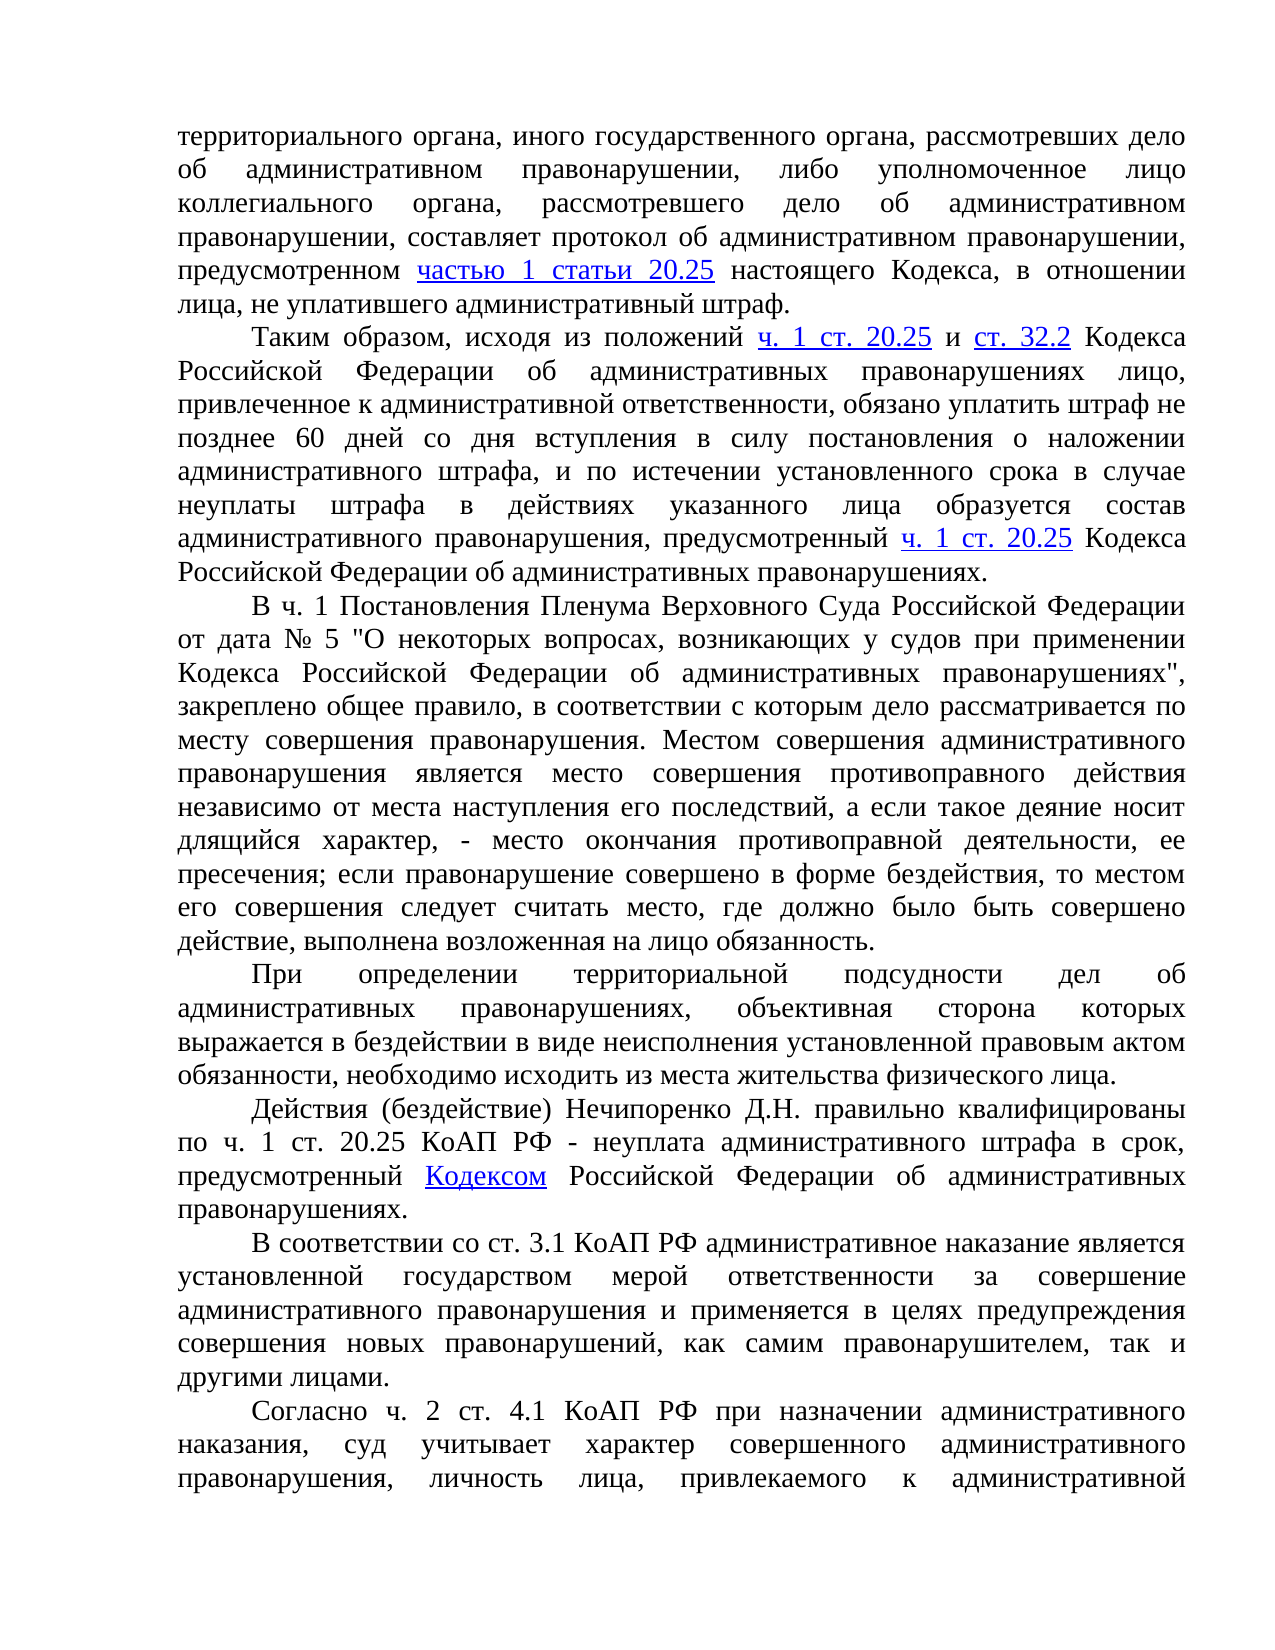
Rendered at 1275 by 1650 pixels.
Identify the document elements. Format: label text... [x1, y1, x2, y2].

text В соответствии со ст. 3.1 КоАП РФ административное наказание является установленной государством мерой ответственности за совершение административного правонарушения и применяется в целях предупреждения совершения новых правонарушений, как самим правонарушителем, так и другими лицами. [177, 1225, 1186, 1393]
text Действия (бездействие) Нечипоренко Д.Н. правильно квалифицированы по ч. 1 ст. 20.25 КоАП РФ - неуплата административного штрафа в срок, предусмотренный Кодексом Российской Федерации об административных правонарушениях. [177, 1091, 1186, 1225]
text При определении территориальной подсудности дел об административных правонарушениях, объективная сторона которых выражается в бездействии в виде неисполнения установленной правовым актом обязанности, необходимо исходить из места жительства физического лица. [177, 957, 1186, 1091]
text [177, 1393, 1186, 1493]
text В ч. 1 Постановления Пленума Верховного Суда Российской Федерации от дата № 5 "О некоторых вопросах, возникающих у судов при применении Кодекса Российской Федерации об административных правонарушениях", закреплено общее правило, в соответствии с которым дело рассматривается по месту совершения правонарушения. Местом совершения административного правонарушения является место совершения противоправного действия независимо от места наступления его последствий, а если такое деяние носит длящийся характер, - место окончания противоправной деятельности, ее пресечения; если правонарушение совершено в форме бездействия, то местом его совершения следует считать место, где должно было быть совершено действие, выполнена возложенная на лицо обязанность. [177, 588, 1186, 957]
text Таким образом, исходя из положений ч. 1 ст. 20.25 и ст. 32.2 Кодекса Российской Федерации об административных правонарушениях лицо, привлеченное к административной ответственности, обязано уплатить штраф не позднее 60 дней со дня вступления в силу постановления о наложении административного штрафа, и по истечении установленного срока в случае неуплаты штрафа в действиях указанного лица образуется состав административного правонарушения, предусмотренный ч. 1 ст. 20.25 Кодекса Российской Федерации об административных правонарушениях. [177, 319, 1186, 588]
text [177, 118, 1186, 319]
